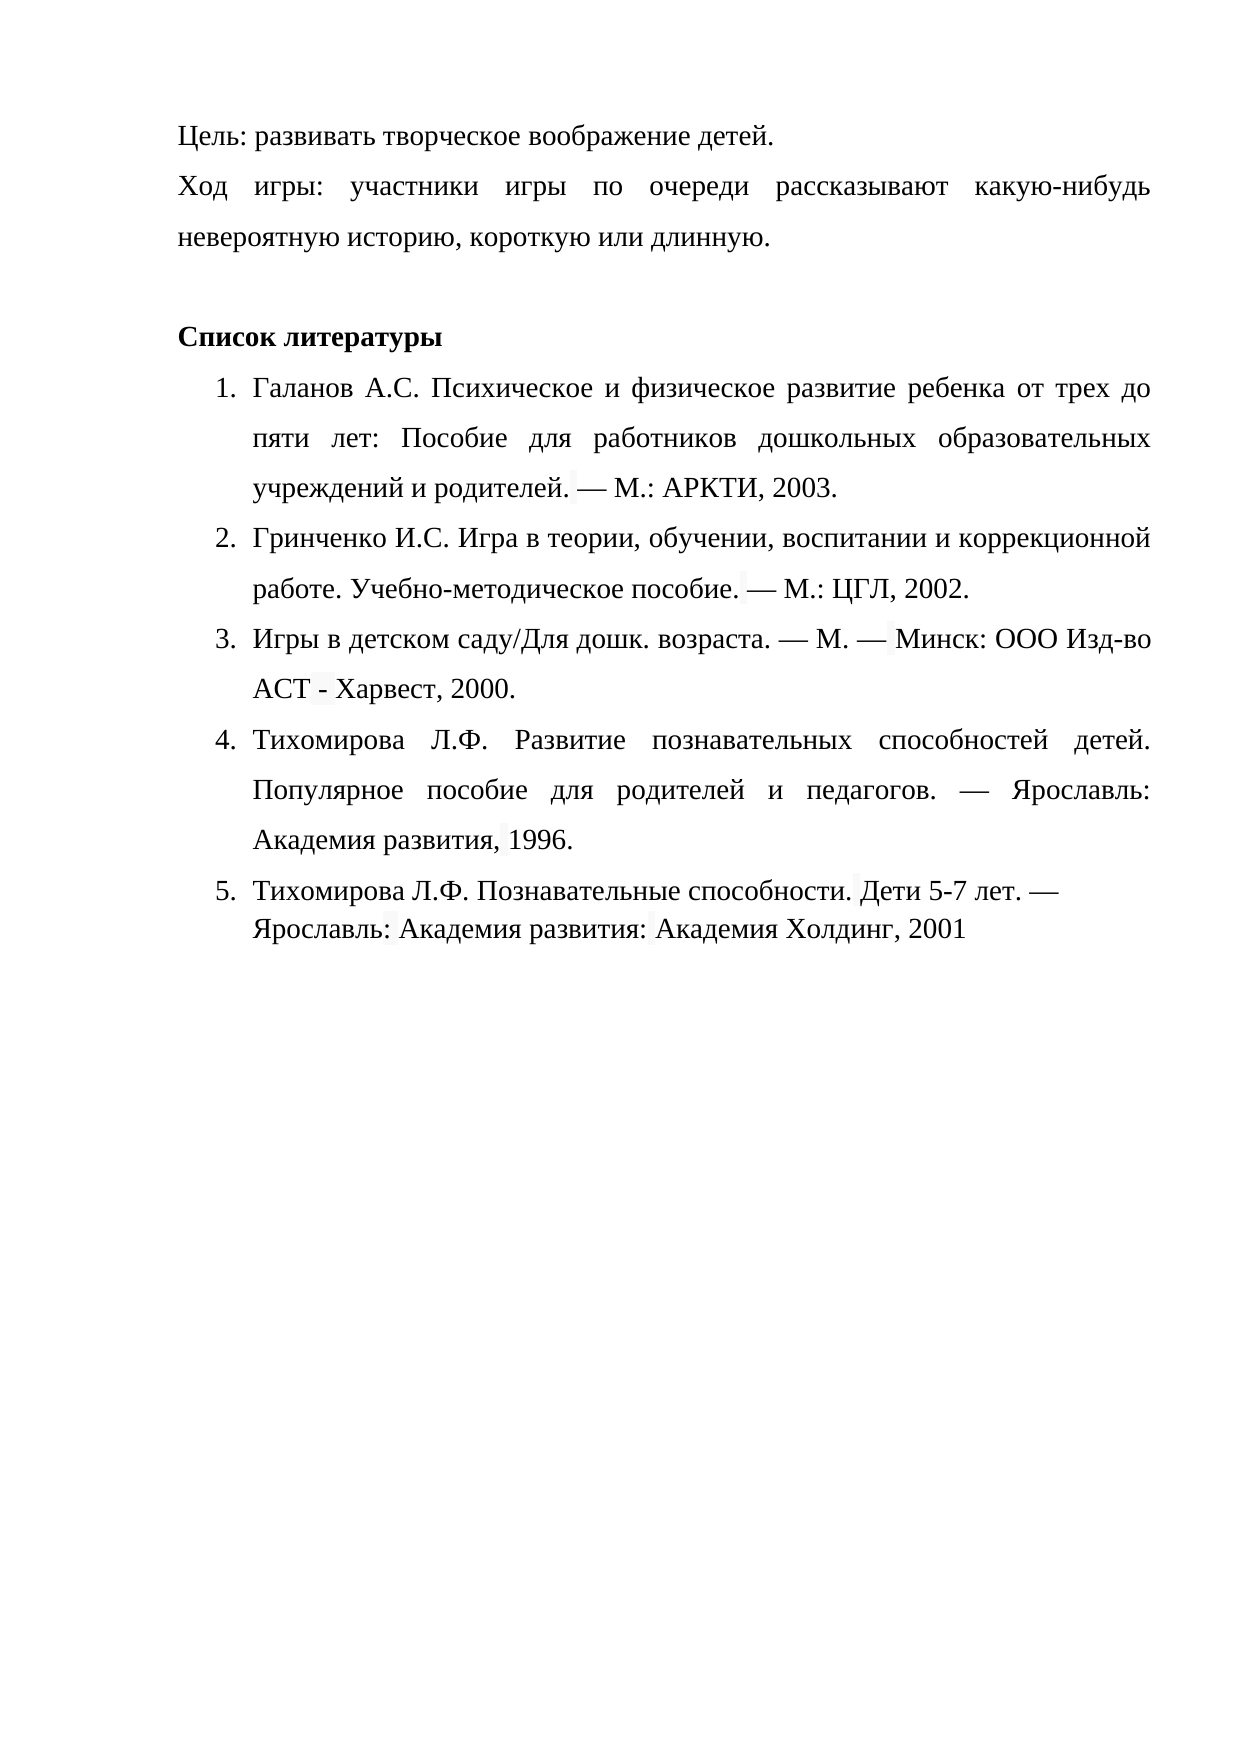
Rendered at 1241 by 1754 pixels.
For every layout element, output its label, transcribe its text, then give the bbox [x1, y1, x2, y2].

list Тихомирова Л.Ф. Развитие познавательных способностей детей. Популярное пособие для родителей и педагогов. — Ярославль: Академия развития, 1996. [215, 722, 1152, 856]
text Список литературы [177, 319, 1152, 353]
list Игры в детском саду/Для дошк. возраста. — М. — Минск: ООО Изд-во ACT - Харвест, 2000. [215, 621, 1152, 705]
list Галанов А.С. Психическое и физическое развитие ребенка от трех до пяти лет: Пособие для работников дошкольных образовательных учреждений и родителей. — М.: АРКТИ, 2003. [215, 370, 1152, 504]
text Ход игры: участники игры по очереди рассказывают какую-нибудь невероятную историю, короткую или длинную. [177, 168, 1152, 252]
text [177, 118, 1152, 152]
list Тихомирова Л.Ф. Познавательные способности. Дети 5-7 лет. — Ярославль: Академия развития: Академия Холдинг, 2001 [215, 873, 1152, 945]
list Гринченко И.С. Игра в теории, обучении, воспитании и коррекционной работе. Учебно-методическое пособие. — М.: ЦГЛ, 2002. [215, 521, 1152, 604]
